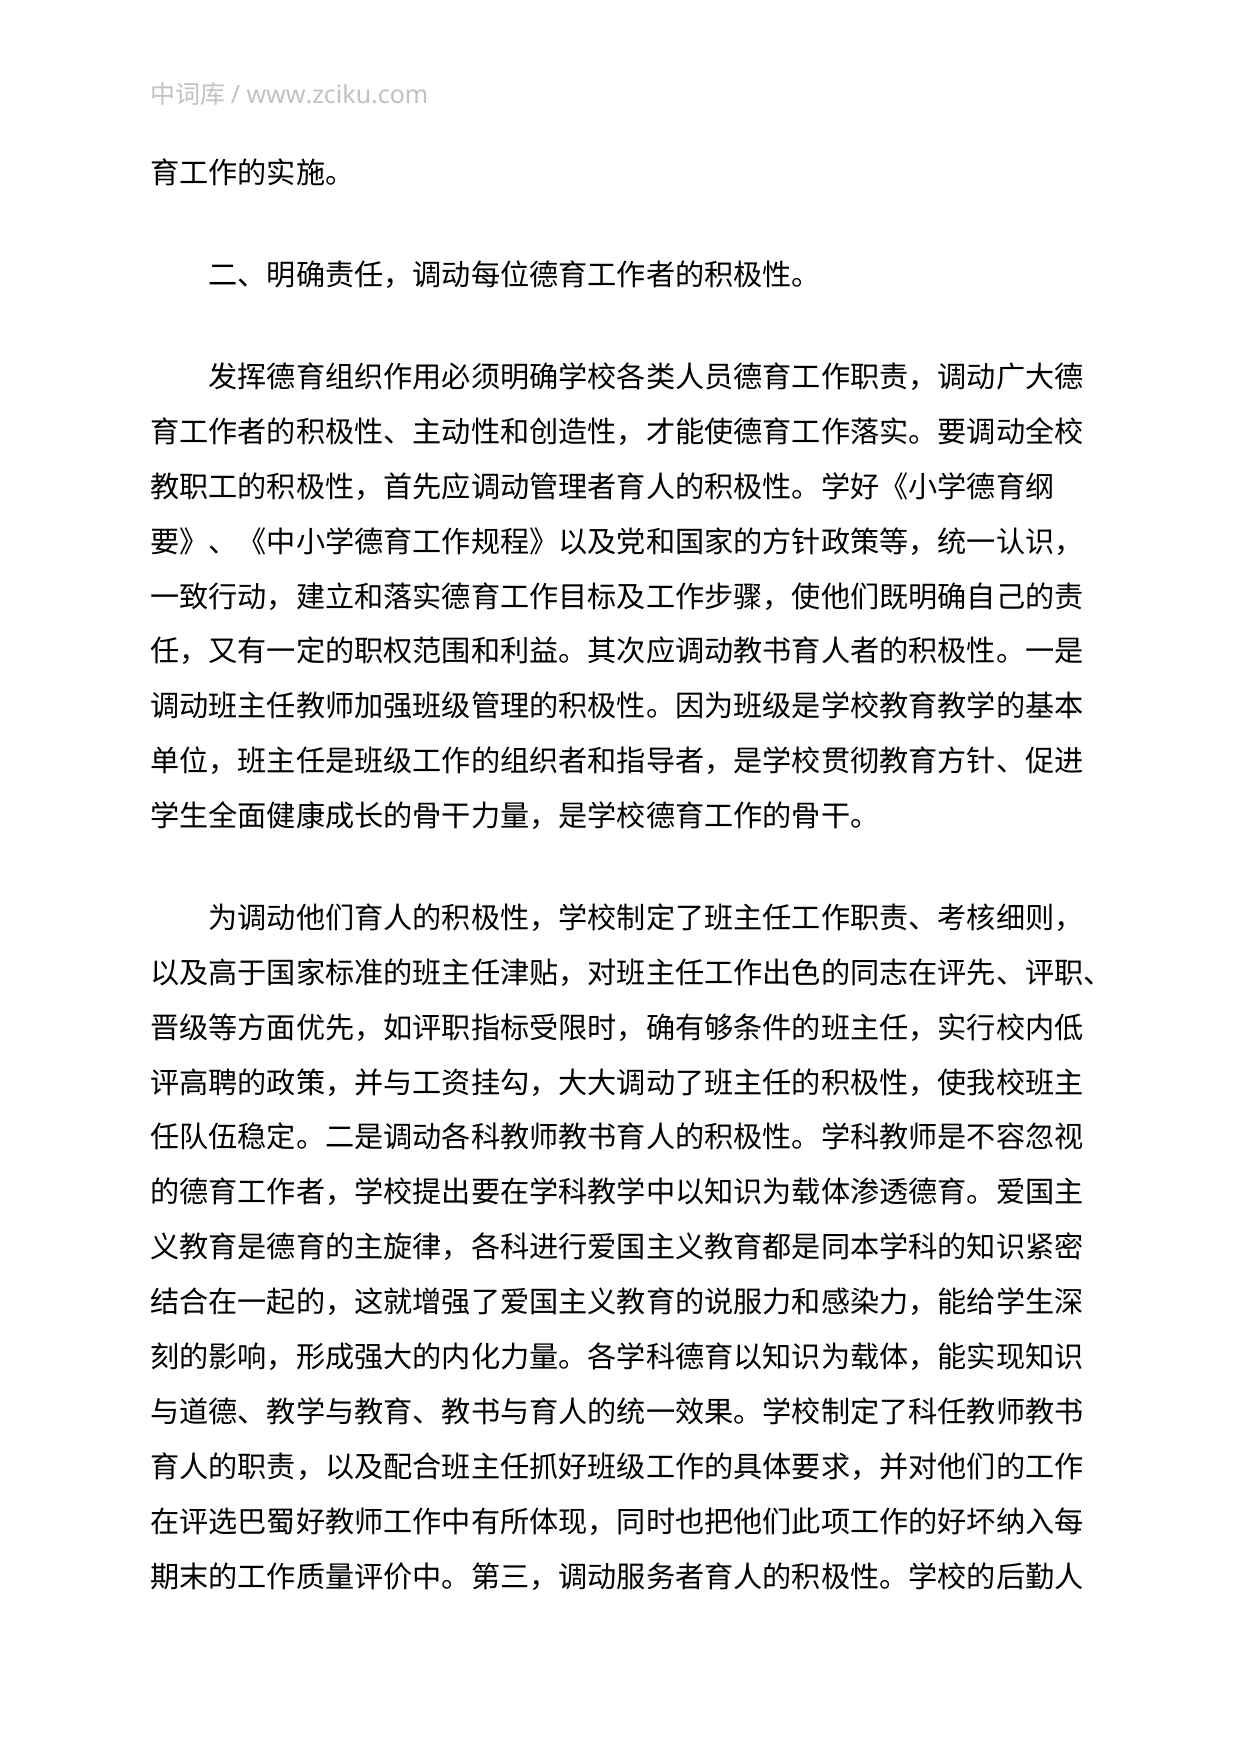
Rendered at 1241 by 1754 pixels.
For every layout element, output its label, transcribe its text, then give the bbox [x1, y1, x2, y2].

text 二、明确责任，调动每位德育工作者的积极性。 [150, 252, 1090, 294]
text 发挥德育组织作用必须明确学校各类人员德育工作职责，调动广大德育工作者的积极性、主动性和创造性，才能使德育工作落实。要调动全校教职工的积极性，首先应调动管理者育人的积极性。学好《小学德育纲要》、《中小学德育工作规程》以及党和国家的方针政策等，统一认识，一致行动，建立和落实德育工作目标及工作步骤，使他们既明确自己的责任，又有一定的职权范围和利益。其次应调动教书育人者的积极性。一是调动班主任教师加强班级管理的积极性。因为班级是学校教育教学的基本单位，班主任是班级工作的组织者和指导者，是学校贯彻教育方针、促进学生全面健康成长的骨干力量，是学校德育工作的骨干。 [150, 353, 1090, 835]
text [150, 894, 1090, 1596]
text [150, 150, 1090, 192]
